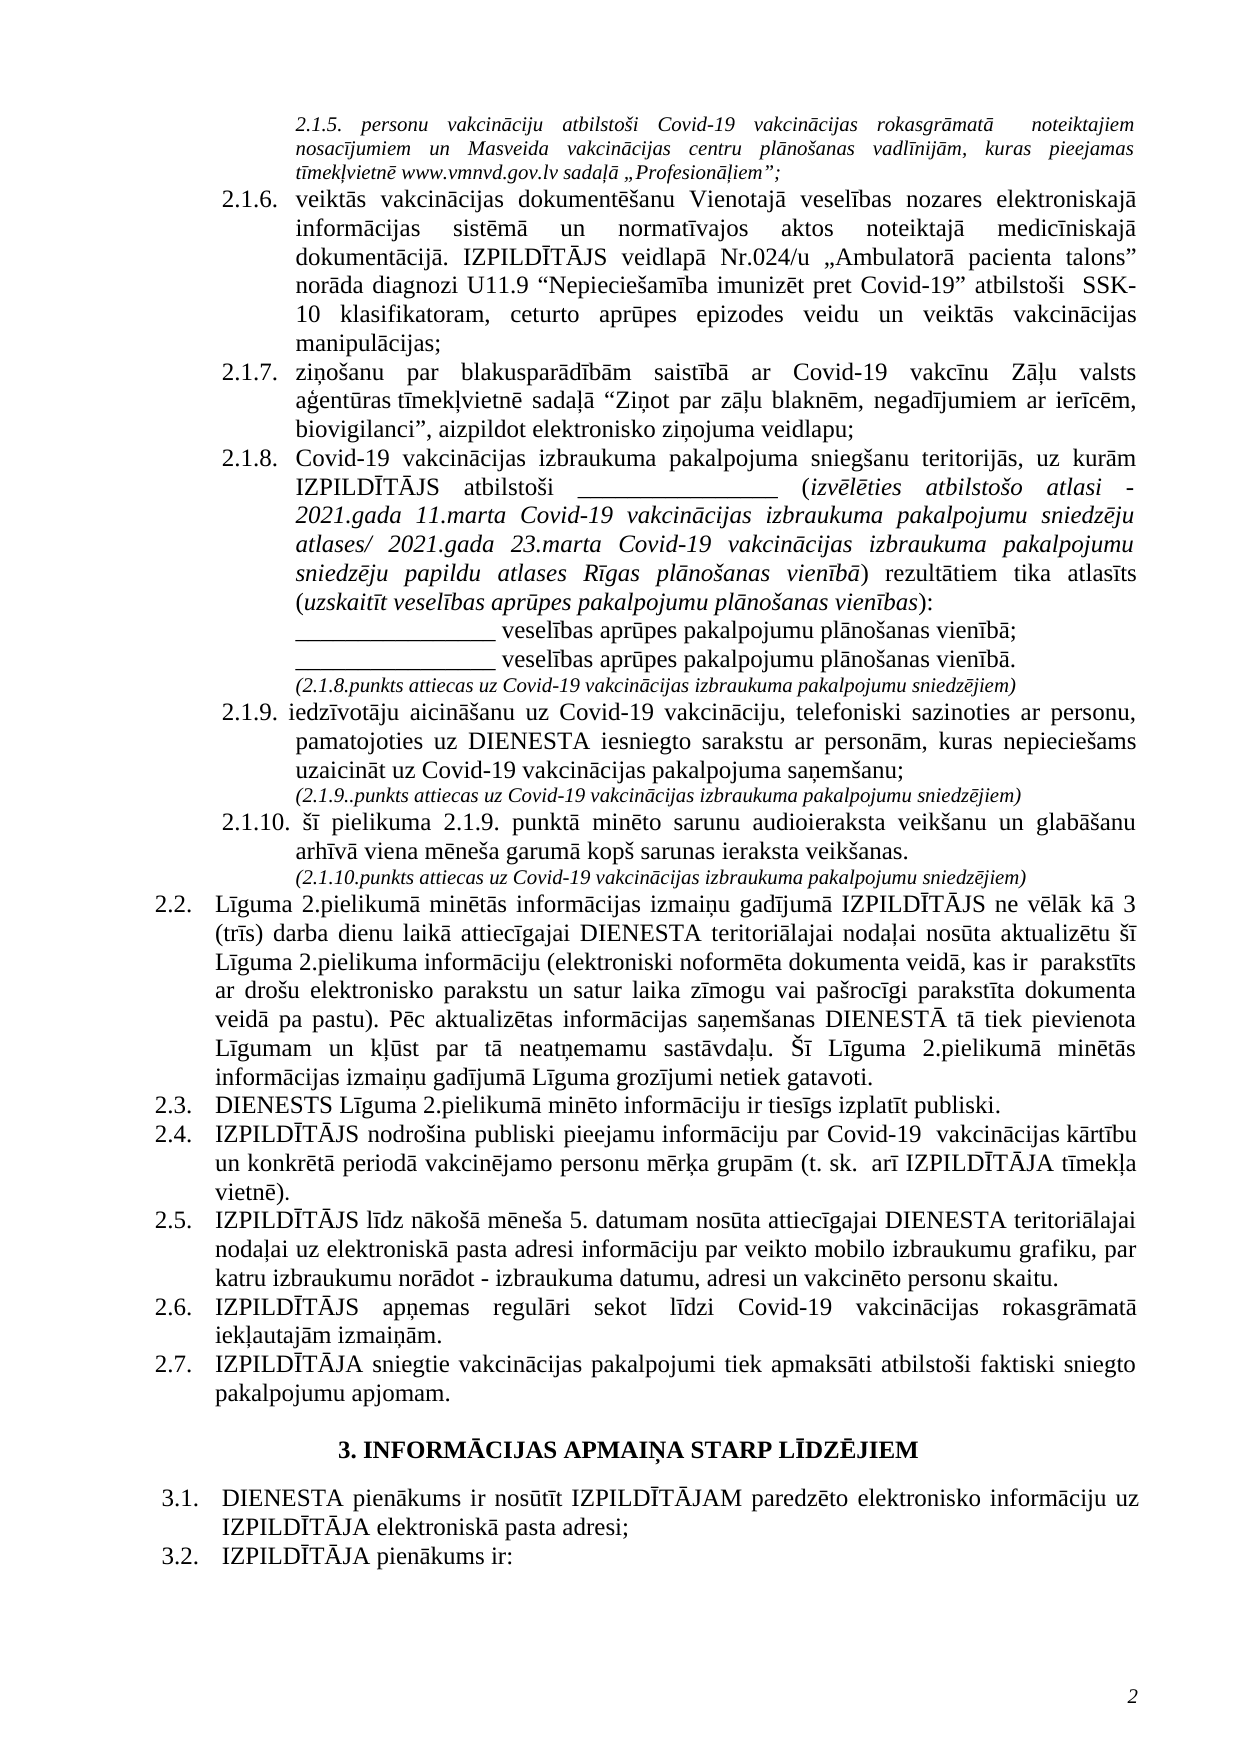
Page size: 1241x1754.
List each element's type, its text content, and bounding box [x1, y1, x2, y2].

text 3. INFORMĀCIJAS APMAIŅA STARP LĪDZĒJIEM [117, 1436, 1140, 1464]
list Covid-19 vakcinācijas izbraukuma pakalpojuma sniegšanu teritorijās, uz kurām IZPILDĪTĀJS atbilstoši ________________ (izvēlēties atbilstošo atlasi - 2021.gada 11.marta Covid-19 vakcinācijas izbraukuma pakalpojumu sniedzēju atlases/ 2021.gada 23.marta Covid-19 vakcinācijas izbraukuma pakalpojumu sniedzēju papildu atlases Rīgas plānošanas vienībā) rezultātiem tika atlasīts (uzskaitīt veselības aprūpes pakalpojumu plānošanas vienības): [222, 443, 1137, 616]
list IZPILDĪTĀJS līdz nākošā mēneša 5. datumam nosūta attiecīgajai DIENESTA teritoriālajai nodaļai uz elektroniskā pasta adresi informāciju par veikto mobilo izbraukumu grafiku, par katru izbraukumu norādot - izbraukuma datumu, adresi un vakcinēto personu skaitu. [154, 1206, 1137, 1292]
list DIENESTA pienākums ir nosūtīt IZPILDĪTĀJAM paredzēto elektronisko informāciju uz IZPILDĪTĀJA elektroniskā pasta adresi; [161, 1483, 1140, 1541]
text (2.1.9..punkts attiecas uz Covid-19 vakcinācijas izbraukuma pakalpojumu sniedzējiem) [295, 783, 1140, 807]
list ________________ veselības aprūpes pakalpojumu plānošanas vienībā; [252, 616, 1137, 644]
list veiktās vakcinācijas dokumentēšanu Vienotajā veselības nozares elektroniskajā informācijas sistēmā un normatīvajos aktos noteiktajā medicīniskajā dokumentācijā. IZPILDĪTĀJS veidlapā Nr.024/u „Ambulatorā pacienta talons” norāda diagnozi U11.9 “Nepieciešamība imunizēt pret Covid-19” atbilstoši SSK-10 klasifikatoram, ceturto aprūpes epizodes veidu un veiktās vakcinācijas manipulācijas; [222, 184, 1137, 357]
text (2.1.10.punkts attiecas uz Covid-19 vakcinācijas izbraukuma pakalpojumu sniedzējiem) [295, 865, 1140, 889]
list ziņošanu par blakusparādībām saistībā ar Covid-19 vakcīnu Zāļu valsts aģentūras tīmekļvietnē sadaļā “Ziņot par zāļu blaknēm, negadījumiem ar ierīcēm, biovigilanci”, aizpildot elektronisko ziņojuma veidlapu; [222, 357, 1137, 443]
list ________________ veselības aprūpes pakalpojumu plānošanas vienībā. [252, 644, 1137, 673]
list (2.1.8.punkts attiecas uz Covid-19 vakcinācijas izbraukuma pakalpojumu sniedzējiem) [295, 673, 1137, 697]
list Līguma 2.pielikumā minētās informācijas izmaiņu gadījumā IZPILDĪTĀJS ne vēlāk kā 3 (trīs) darba dienu laikā attiecīgajai DIENESTA teritoriālajai nodaļai nosūta aktualizētu šī Līguma 2.pielikuma informāciju (elektroniski noformēta dokumenta veidā, kas ir parakstīts ar drošu elektronisko parakstu un satur laika zīmogu vai pašrocīgi parakstīta dokumenta veidā pa pastu). Pēc aktualizētas informācijas saņemšanas DIENESTĀ tā tiek pievienota Līgumam un kļūst par tā neatņemamu sastāvdaļu. Šī Līguma 2.pielikumā minētās informācijas izmaiņu gadījumā Līguma grozījumi netiek gatavoti. [154, 889, 1137, 1090]
list IZPILDĪTĀJS nodrošina publiski pieejamu informāciju par Covid-19 vakcinācijas kārtību un konkrētā periodā vakcinējamo personu mērķa grupām (t. sk. arī IZPILDĪTĀJA tīmekļa vietnē). [154, 1119, 1137, 1206]
list IZPILDĪTĀJS apņemas regulāri sekot līdzi Covid-19 vakcinācijas rokasgrāmatā iekļautajām izmaiņām. [154, 1292, 1137, 1349]
list IZPILDĪTĀJA sniegtie vakcinācijas pakalpojumi tiek apmaksāti atbilstoši faktiski sniegto pakalpojumu apjomam. [154, 1349, 1137, 1407]
list 2.1.10. šī pielikuma 2.1.9. punktā minēto sarunu audioieraksta veikšanu un glabāšanu arhīvā viena mēneša garumā kopš sarunas ieraksta veikšanas. [222, 807, 1137, 865]
list IZPILDĪTĀJA pienākums ir: [161, 1541, 1140, 1570]
list 2.1.9. iedzīvotāju aicināšanu uz Covid-19 vakcināciju, telefoniski sazinoties ar personu, pamatojoties uz DIENESTA iesniegto sarakstu ar personām, kuras nepieciešams uzaicināt uz Covid-19 vakcinācijas pakalpojuma saņemšanu; [222, 697, 1137, 783]
list DIENESTS Līguma 2.pielikumā minēto informāciju ir tiesīgs izplatīt publiski. [154, 1090, 1137, 1119]
list 2.1.5. personu vakcināciju atbilstoši Covid-19 vakcinācijas rokasgrāmatā noteiktajiem nosacījumiem un Masveida vakcinācijas centru plānošanas vadlīnijām, kuras pieejamas tīmekļvietnē www.vmnvd.gov.lv sadaļā „Profesionāļiem”; [295, 112, 1137, 184]
